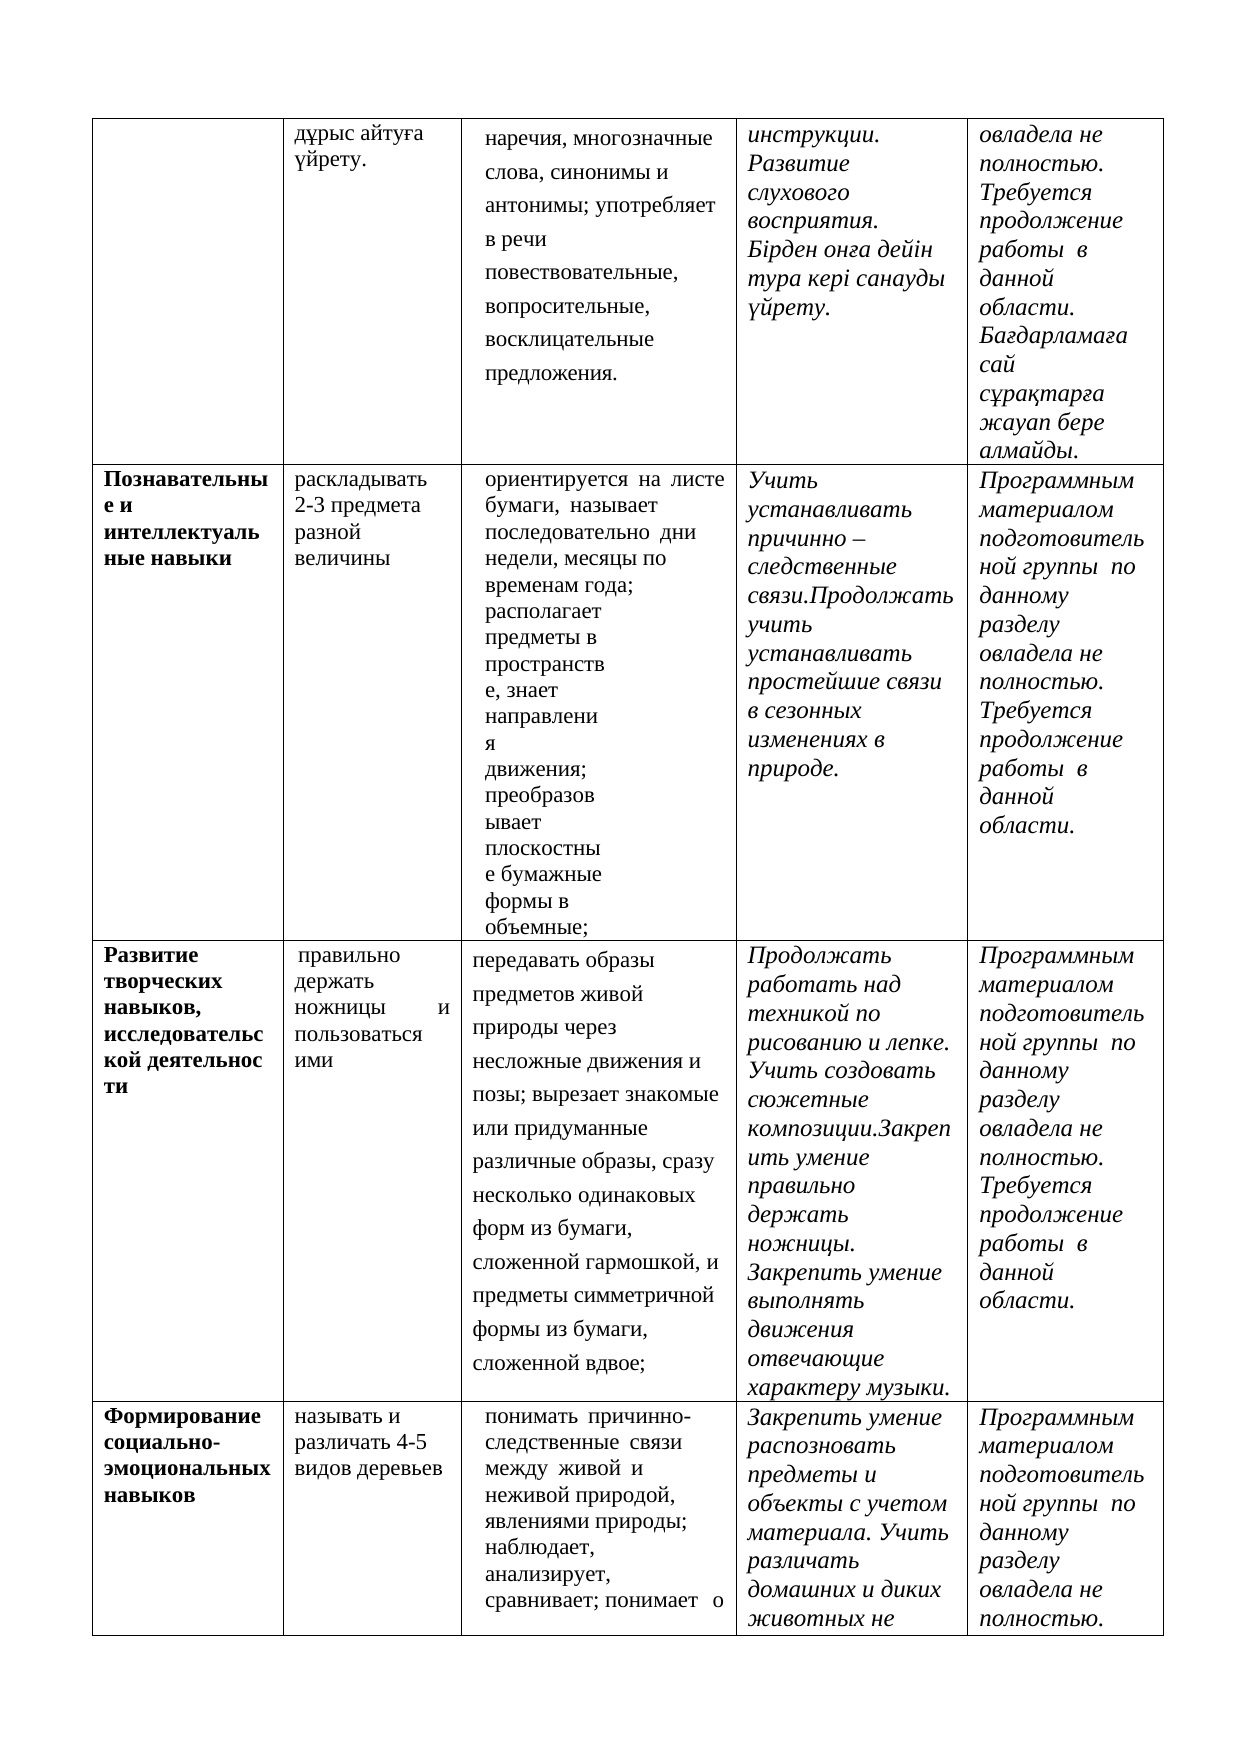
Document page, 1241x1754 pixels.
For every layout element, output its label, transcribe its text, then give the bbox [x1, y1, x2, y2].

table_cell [737, 119, 967, 464]
table_cell Программным материалом подготовительной группы по данному разделу овладела не полностью. Требуется продолжение работы в данной области. [968, 465, 1163, 939]
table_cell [462, 1402, 736, 1635]
table_cell ориентируется на листе бумаги, называет последовательно дни недели, месяцы по временам года; располагает предметы в пространстве, знает направления движения; преобразовывает плоскостные бумажные формы в объемные; [462, 465, 736, 939]
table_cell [284, 1402, 461, 1635]
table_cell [968, 1402, 1163, 1635]
table_cell Познавательные и интеллектуальные навыки [93, 465, 283, 939]
table_cell Развитие творческих навыков, исследовательской деятельнос ти [93, 941, 283, 1401]
table_cell Программным материалом подготовительной группы по данному разделу овладела не полностью. Требуется продолжение работы в данной области. [968, 941, 1163, 1401]
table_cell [462, 119, 736, 464]
table_cell передавать образы предметов живой природы через несложные движения и позы; вырезает знакомые или придуманные различные образы, сразу несколько одинаковых форм из бумаги, сложенной гармошкой, и предметы симметричной формы из бумаги, сложенной вдвое; [462, 941, 736, 1401]
table_cell Продолжать работать над техникой по рисованию и лепке. Учить создовать сюжетные композиции.Закрепить умение правильно держать ножницы. Закрепить умение выполнять движения отвечающие характеру музыки. [737, 941, 967, 1401]
table_cell раскладывать 2-3 предмета разной величины [284, 465, 461, 939]
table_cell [93, 119, 283, 464]
table_cell правильно держать ножницы и пользоваться ими [284, 941, 461, 1401]
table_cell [284, 119, 461, 464]
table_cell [93, 1402, 283, 1635]
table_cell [737, 1402, 967, 1635]
table_cell Учить устанавливать причинно – следственные связи.Продолжать учить устанавливать простейшие связи в сезонных изменениях в природе. [737, 465, 967, 939]
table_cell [968, 119, 1163, 464]
